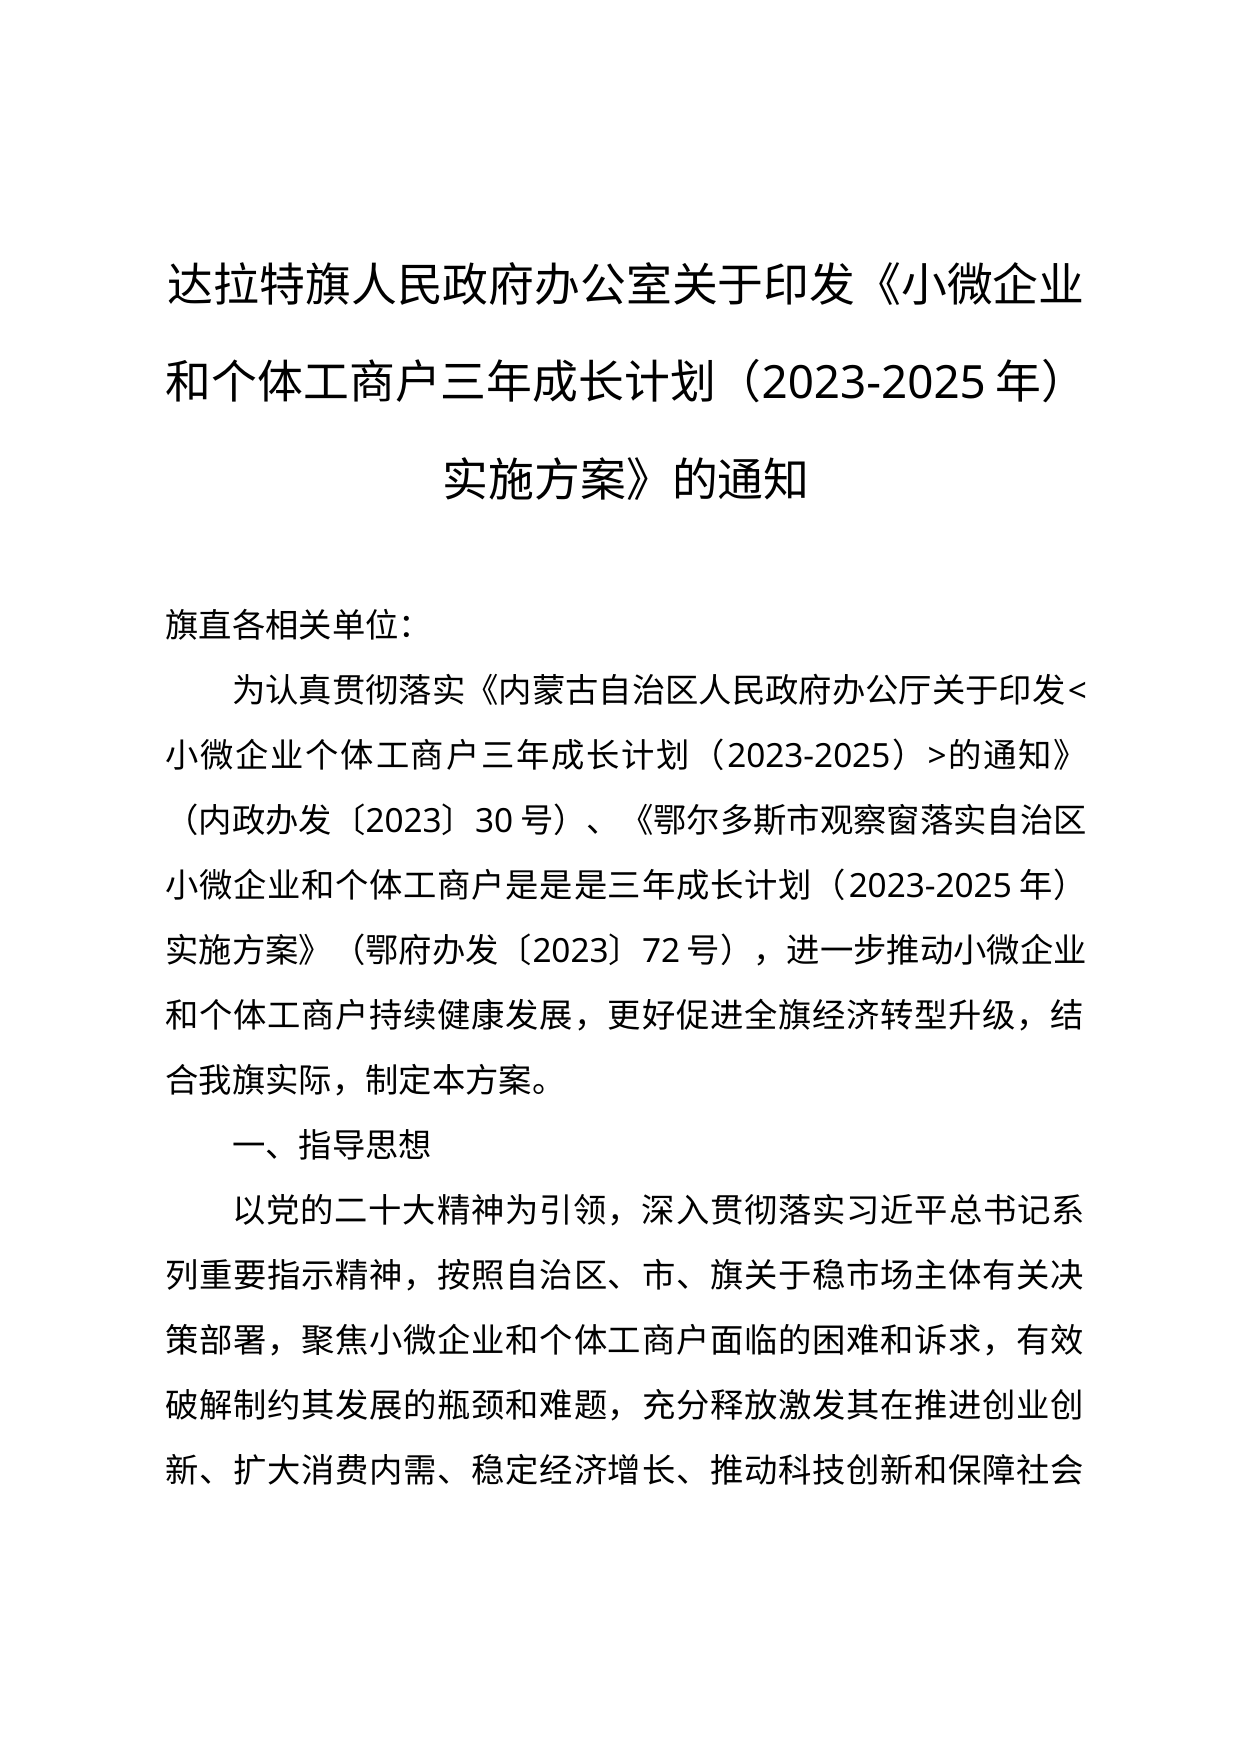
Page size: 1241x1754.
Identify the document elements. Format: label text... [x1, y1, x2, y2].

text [165, 1175, 1087, 1500]
text 为认真贯彻落实《内蒙古自治区人民政府办公厅关于印发<小微企业个体工商户三年成长计划（2023-2025）>的通知》（内政办发〔2023〕30号）、《鄂尔多斯市观察窗落实自治区小微企业和个体工商户是是是三年成长计划（2023-2025年）实施方案》（鄂府办发〔2023〕72号），进一步推动小微企业和个体工商户持续健康发展，更好促进全旗经济转型升级，结合我旗实际，制定本方案。 [165, 655, 1087, 1110]
text 一、指导思想 [165, 1110, 1087, 1175]
text 达拉特旗人民政府办公室关于印发《小微企业和个体工商户三年成长计划（2023-2025年）实施方案》的通知 [165, 233, 1087, 525]
text 旗直各相关单位： [165, 590, 1087, 655]
